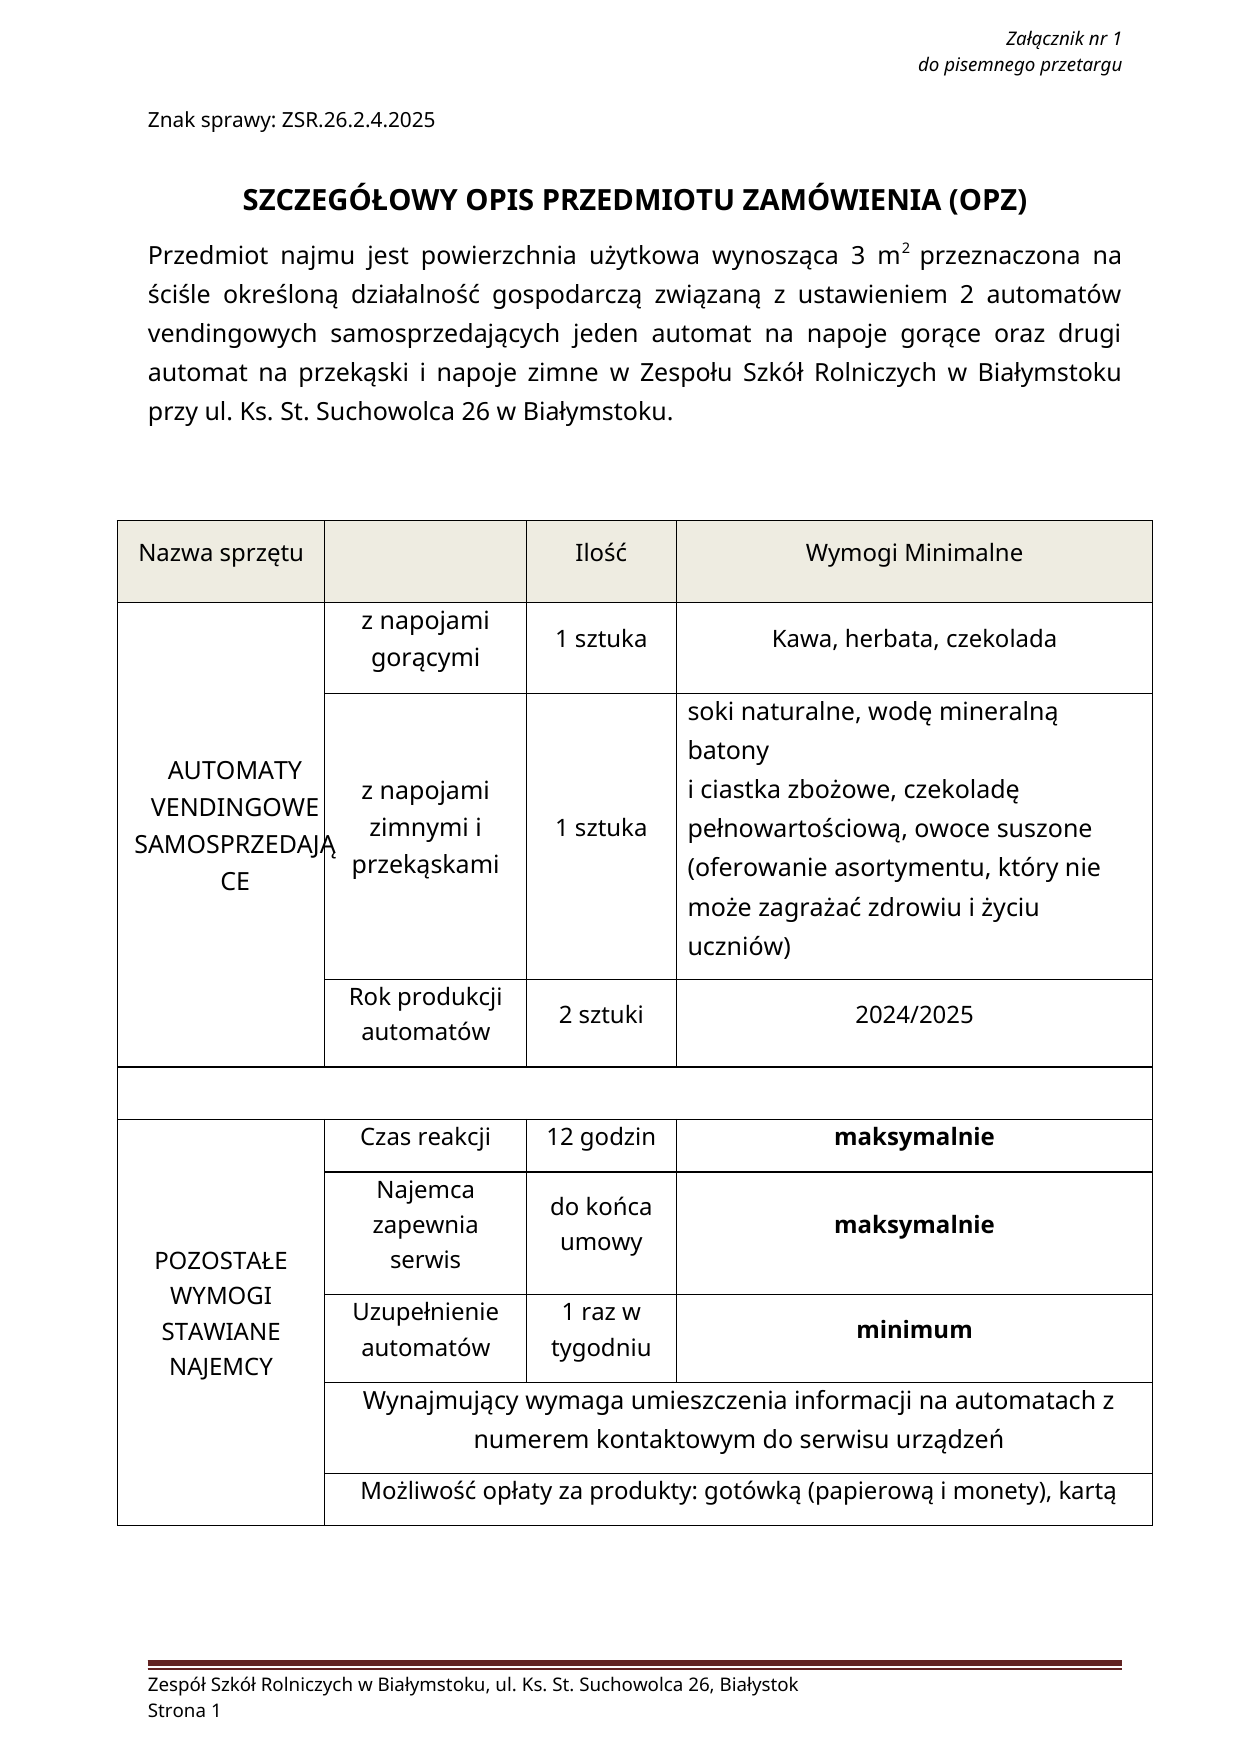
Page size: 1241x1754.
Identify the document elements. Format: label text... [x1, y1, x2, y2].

table_cell Rok produkcji automatów [325, 980, 526, 1066]
table_cell Uzupełnienie automatów [325, 1295, 526, 1382]
table_cell 12 godzin [527, 1120, 676, 1171]
table_cell Wynajmujący wymaga umieszczenia informacji na automatach z numerem kontaktowym do serwisu urządzeń [325, 1383, 1152, 1472]
table_cell soki naturalne, wodę mineralną batony i ciastka zbożowe, czekoladę pełnowartościową, owoce suszone (oferowanie asortymentu, który nie może zagrażać zdrowiu i życiu uczniów) [677, 694, 1152, 979]
table_cell minimum [677, 1295, 1152, 1382]
table_cell do końca umowy [527, 1173, 676, 1294]
table_cell Najemca zapewnia serwis [325, 1173, 526, 1294]
table_header Wymogi Minimalne [677, 521, 1152, 602]
table_cell 2 sztuki [527, 980, 676, 1066]
list Przedmiot najmu jest powierzchnia użytkowa wynosząca 3 m2 przeznaczona na ściśle określoną działalność gospodarczą związaną z ustawieniem 2 automatów vendingowych samosprzedających jeden automat na napoje gorące oraz drugi automat na przekąski i napoje zimne w Zespołu Szkół Rolniczych w Białymstoku przy ul. Ks. St. Suchowolca 26 w Białymstoku. [148, 237, 1122, 428]
table_cell 1 sztuka [527, 694, 676, 979]
table_cell AUTOMATY VENDINGOWE SAMOSPRZEDAJĄCE [118, 603, 324, 1066]
table_cell POZOSTAŁE WYMOGI STAWIANE NAJEMCY [118, 1120, 324, 1525]
text SZCZEGÓŁOWY OPIS PRZEDMIOTU ZAMÓWIENIA (OPZ) [148, 179, 1122, 219]
table_cell Czas reakcji [325, 1120, 526, 1171]
table_cell Kawa, herbata, czekolada [677, 603, 1152, 692]
table_header Nazwa sprzętu [118, 521, 324, 602]
table_header Ilość [527, 521, 676, 602]
table_cell 1 sztuka [527, 603, 676, 692]
table_cell [118, 1068, 1152, 1119]
table_header [325, 521, 526, 602]
table_cell z napojami gorącymi [325, 603, 526, 692]
table_cell Możliwość opłaty za produkty: gotówką (papierową i monety), kartą [325, 1474, 1152, 1525]
table_cell 1 raz w tygodniu [527, 1295, 676, 1382]
table_cell z napojami zimnymi i przekąskami [325, 694, 526, 979]
table_cell maksymalnie [677, 1173, 1152, 1294]
table_cell 2024/2025 [677, 980, 1152, 1066]
table_cell maksymalnie [677, 1120, 1152, 1171]
